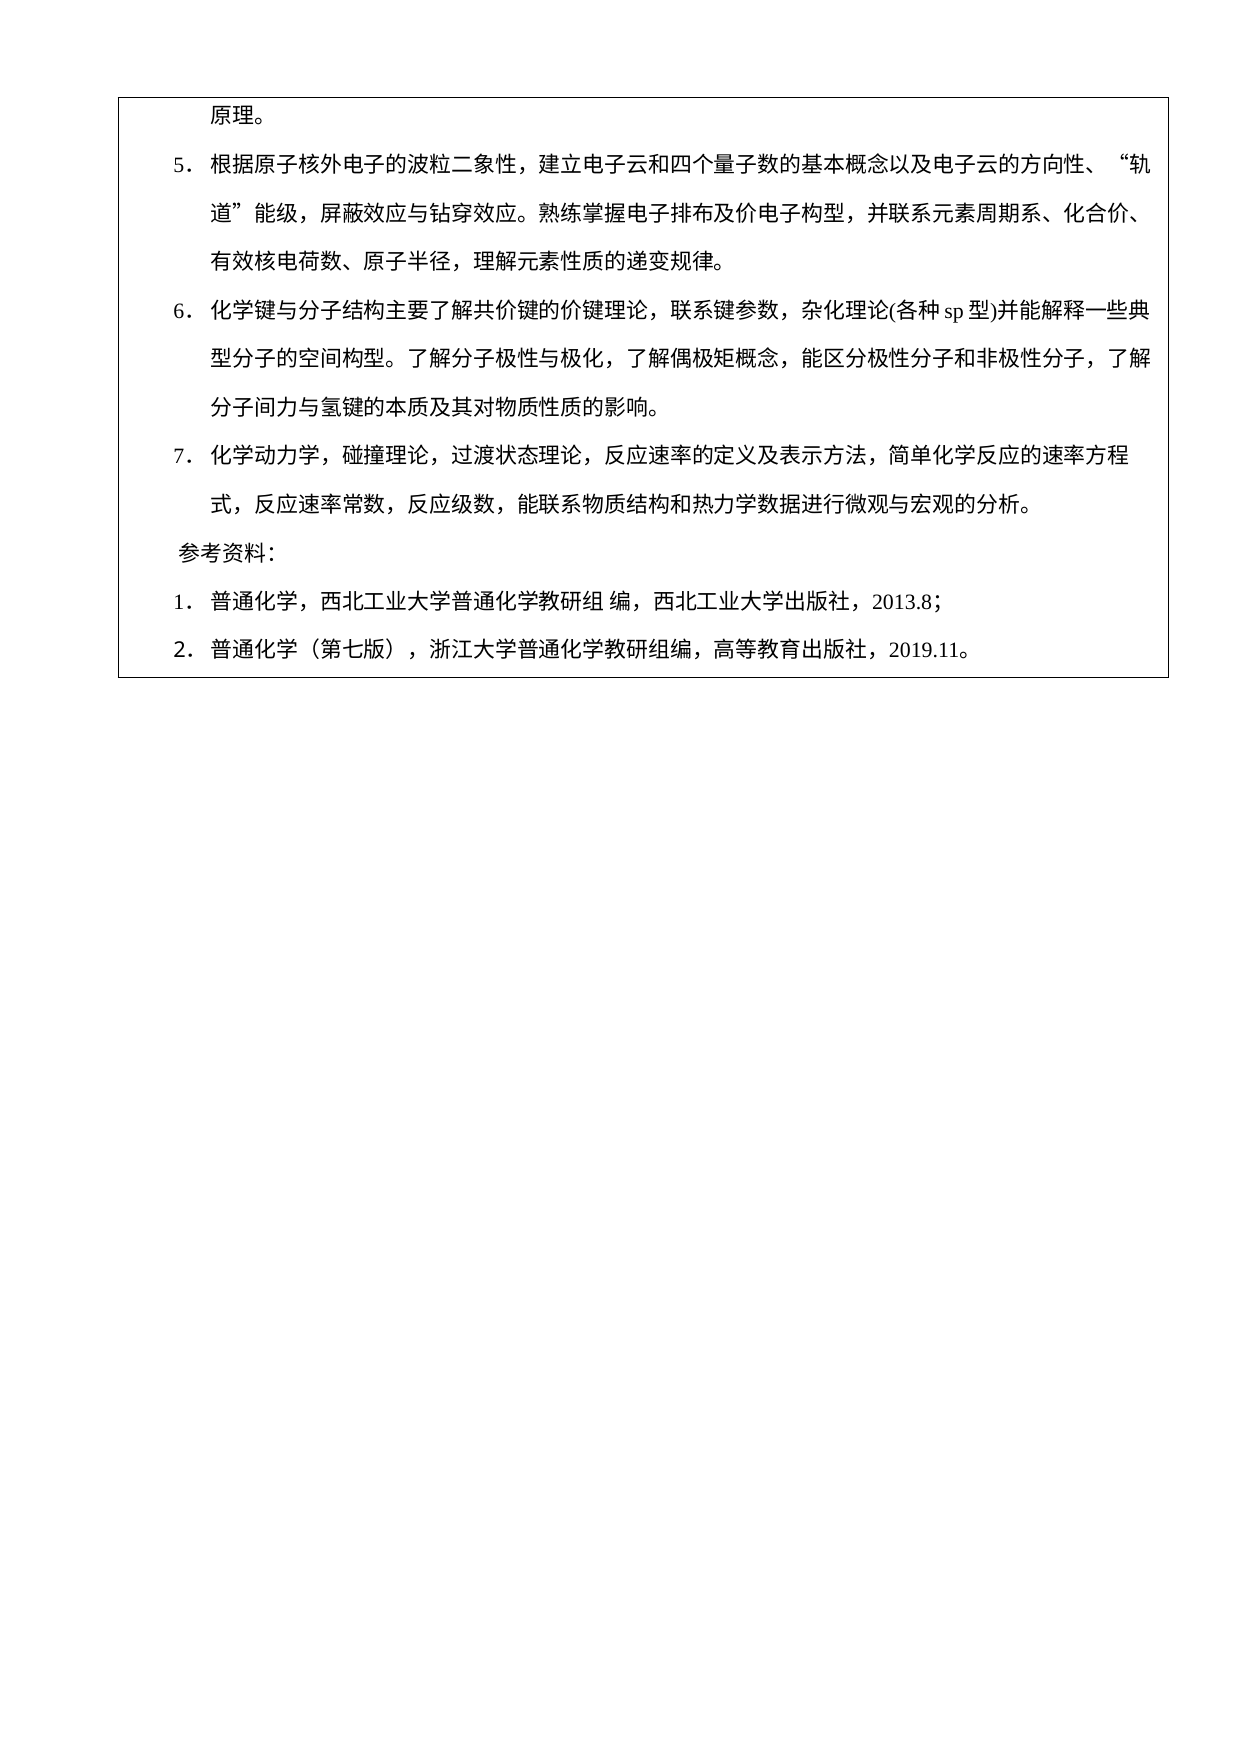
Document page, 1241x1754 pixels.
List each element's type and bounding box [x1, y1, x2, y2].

table_cell [119, 98, 1168, 677]
